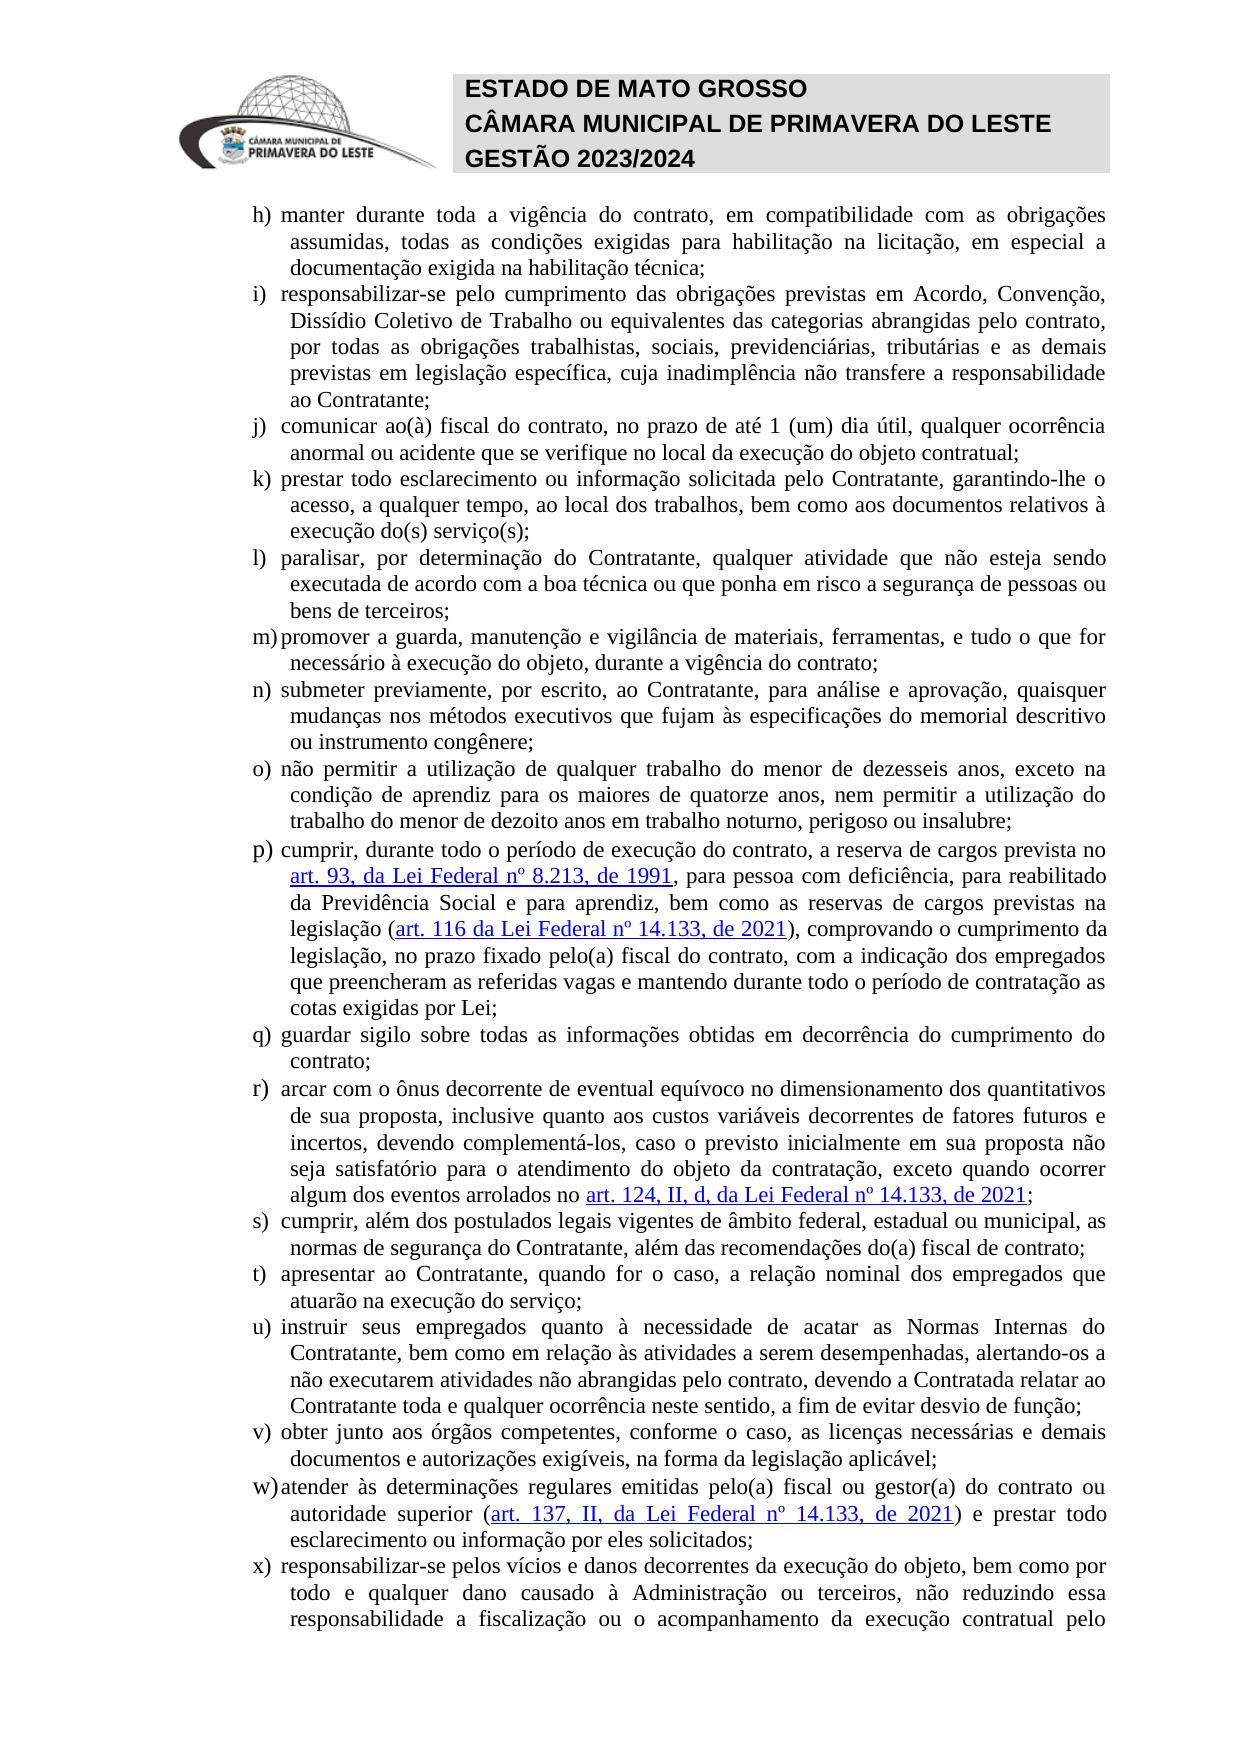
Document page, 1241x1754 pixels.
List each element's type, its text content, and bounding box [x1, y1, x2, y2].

list responsabilizar-se pelo cumprimento das obrigações previstas em Acordo, Convenção, Dissídio Coletivo de Trabalho ou equivalentes das categorias abrangidas pelo contrato, por todas as obrigações trabalhistas, sociais, previdenciárias, tributárias e as demais previstas em legislação específica, cuja inadimplência não transfere a responsabilidade ao Contratante; [252, 280, 1107, 412]
list apresentar ao Contratante, quando for o caso, a relação nominal dos empregados que atuarão na execução do serviço; [252, 1260, 1107, 1313]
picture [177, 73, 442, 172]
list cumprir, além dos postulados legais vigentes de âmbito federal, estadual ou municipal, as normas de segurança do Contratante, além das recomendações do(a) fiscal de contrato; [252, 1208, 1107, 1260]
list comunicar ao(à) fiscal do contrato, no prazo de até 1 (um) dia útil, qualquer ocorrência anormal ou acidente que se verifique no local da execução do objeto contratual; [252, 412, 1107, 465]
list arcar com o ônus decorrente de eventual equívoco no dimensionamento dos quantitativos de sua proposta, inclusive quanto aos custos variáveis decorrentes de fatores futuros e incertos, devendo complementá-los, caso o previsto inicialmente em sua proposta não seja satisfatório para o atendimento do objeto da contratação, exceto quando ocorrer algum dos eventos arrolados no art. 124, II, d, da Lei Federal nº 14.133, de 2021; [252, 1073, 1107, 1208]
list manter durante toda a vigência do contrato, em compatibilidade com as obrigações assumidas, todas as condições exigidas para habilitação na licitação, em especial a documentação exigida na habilitação técnica; [252, 201, 1107, 280]
list instruir seus empregados quanto à necessidade de acatar as Normas Internas do Contratante, bem como em relação às atividades a serem desempenhadas, alertando-os a não executarem atividades não abrangidas pelo contrato, devendo a Contratada relatar ao Contratante toda e qualquer ocorrência neste sentido, a fim de evitar desvio de função; [252, 1313, 1107, 1418]
list prestar todo esclarecimento ou informação solicitada pelo Contratante, garantindo-lhe o acesso, a qualquer tempo, ao local dos trabalhos, bem como aos documentos relativos à execução do(s) serviço(s); [252, 465, 1107, 544]
list paralisar, por determinação do Contratante, qualquer atividade que não esteja sendo executada de acordo com a boa técnica ou que ponha em risco a segurança de pessoas ou bens de terceiros; [252, 544, 1107, 623]
list cumprir, durante todo o período de execução do contrato, a reserva de cargos prevista no art. 93, da Lei Federal nº 8.213, de 1991, para pessoa com deficiência, para reabilitado da Previdência Social e para aprendiz, bem como as reservas de cargos previstas na legislação (art. 116 da Lei Federal nº 14.133, de 2021), comprovando o cumprimento da legislação, no prazo fixado pelo(a) fiscal do contrato, com a indicação dos empregados que preencheram as referidas vagas e mantendo durante todo o período de contratação as cotas exigidas por Lei; [252, 834, 1107, 1021]
list não permitir a utilização de qualquer trabalho do menor de dezesseis anos, exceto na condição de aprendiz para os maiores de quatorze anos, nem permitir a utilização do trabalho do menor de dezoito anos em trabalho noturno, perigoso ou insalubre; [252, 755, 1107, 834]
list atender às determinações regulares emitidas pelo(a) fiscal ou gestor(a) do contrato ou autoridade superior (art. 137, II, da Lei Federal nº 14.133, de 2021) e prestar todo esclarecimento ou informação por eles solicitados; [252, 1471, 1107, 1553]
list submeter previamente, por escrito, ao Contratante, para análise e aprovação, quaisquer mudanças nos métodos executivos que fujam às especificações do memorial descritivo ou instrumento congênere; [252, 676, 1107, 755]
list obter junto aos órgãos competentes, conforme o caso, as licenças necessárias e demais documentos e autorizações exigíveis, na forma da legislação aplicável; [252, 1418, 1107, 1471]
list promover a guarda, manutenção e vigilância de materiais, ferramentas, e tudo o que for necessário à execução do objeto, durante a vigência do contrato; [252, 623, 1107, 676]
list guardar sigilo sobre todas as informações obtidas em decorrência do cumprimento do contrato; [252, 1021, 1107, 1073]
